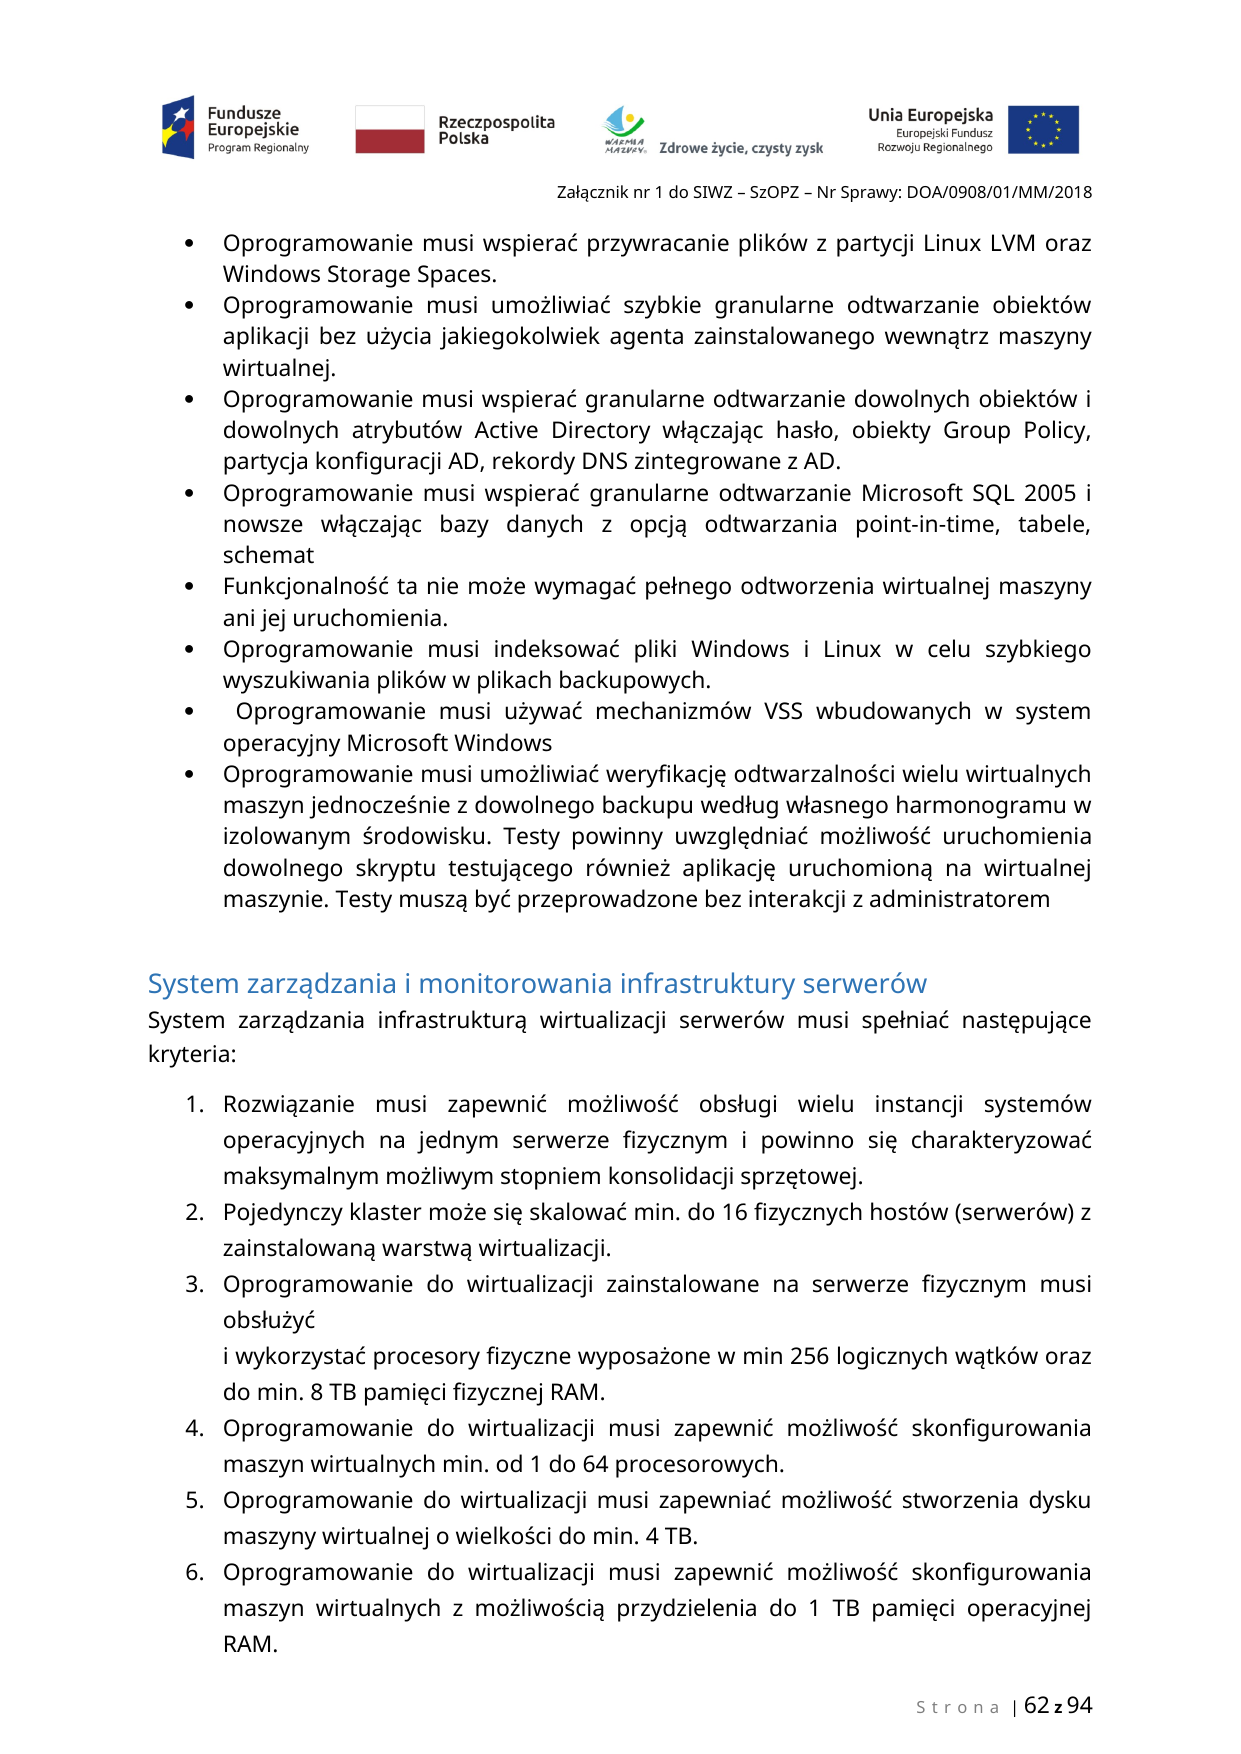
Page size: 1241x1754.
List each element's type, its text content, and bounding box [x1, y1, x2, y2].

list Oprogramowanie musi wspierać granularne odtwarzanie Microsoft SQL 2005 i nowsze włączając bazy danych z opcją odtwarzania point-in-time, tabele, schemat [185, 477, 1093, 570]
list Oprogramowanie do wirtualizacji zainstalowane na serwerze fizycznym musi obsłużyć i wykorzystać procesory fizyczne wyposażone w min 256 logicznych wątków oraz do min. 8 TB pamięci fizycznej RAM. [185, 1268, 1093, 1407]
list Oprogramowanie musi umożliwiać weryfikację odtwarzalności wielu wirtualnych maszyn jednocześnie z dowolnego backupu według własnego harmonogramu w izolowanym środowisku. Testy powinny uwzględniać możliwość uruchomienia dowolnego skryptu testującego również aplikację uruchomioną na wirtualnej maszynie. Testy muszą być przeprowadzone bez interakcji z administratorem [185, 758, 1093, 914]
list Funkcjonalność ta nie może wymagać pełnego odtworzenia wirtualnej maszyny ani jej uruchomienia. [185, 570, 1093, 633]
list Rozwiązanie musi zapewnić możliwość obsługi wielu instancji systemów operacyjnych na jednym serwerze fizycznym i powinno się charakteryzować maksymalnym możliwym stopniem konsolidacji sprzętowej. [185, 1088, 1093, 1192]
list Pojedynczy klaster może się skalować min. do 16 fizycznych hostów (serwerów) z zainstalowaną warstwą wirtualizacji. [185, 1196, 1093, 1263]
list Oprogramowanie musi wspierać granularne odtwarzanie dowolnych obiektów i dowolnych atrybutów Active Directory włączając hasło, obiekty Group Policy, partycja konfiguracji AD, rekordy DNS zintegrowane z AD. [185, 383, 1093, 477]
text System zarządzania infrastrukturą wirtualizacji serwerów musi spełniać następujące kryteria: [148, 1004, 1093, 1069]
list Oprogramowanie musi używać mechanizmów VSS wbudowanych w system operacyjny Microsoft Windows [185, 695, 1093, 758]
text System zarządzania i monitorowania infrastruktury serwerów [148, 964, 1093, 1001]
list Oprogramowanie do wirtualizacji musi zapewnić możliwość skonfigurowania maszyn wirtualnych z możliwością przydzielenia do 1 TB pamięci operacyjnej RAM. [185, 1556, 1093, 1659]
list Oprogramowanie do wirtualizacji musi zapewnić możliwość skonfigurowania maszyn wirtualnych min. od 1 do 64 procesorowych. [185, 1412, 1093, 1479]
list Oprogramowanie musi wspierać przywracanie plików z partycji Linux LVM oraz Windows Storage Spaces. [185, 227, 1093, 289]
list Oprogramowanie musi umożliwiać szybkie granularne odtwarzanie obiektów aplikacji bez użycia jakiegokolwiek agenta zainstalowanego wewnątrz maszyny wirtualnej. [185, 289, 1093, 383]
picture [147, 73, 1093, 182]
list Oprogramowanie do wirtualizacji musi zapewniać możliwość stworzenia dysku maszyny wirtualnej o wielkości do min. 4 TB. [185, 1484, 1093, 1551]
list Oprogramowanie musi indeksować pliki Windows i Linux w celu szybkiego wyszukiwania plików w plikach backupowych. [185, 633, 1093, 695]
